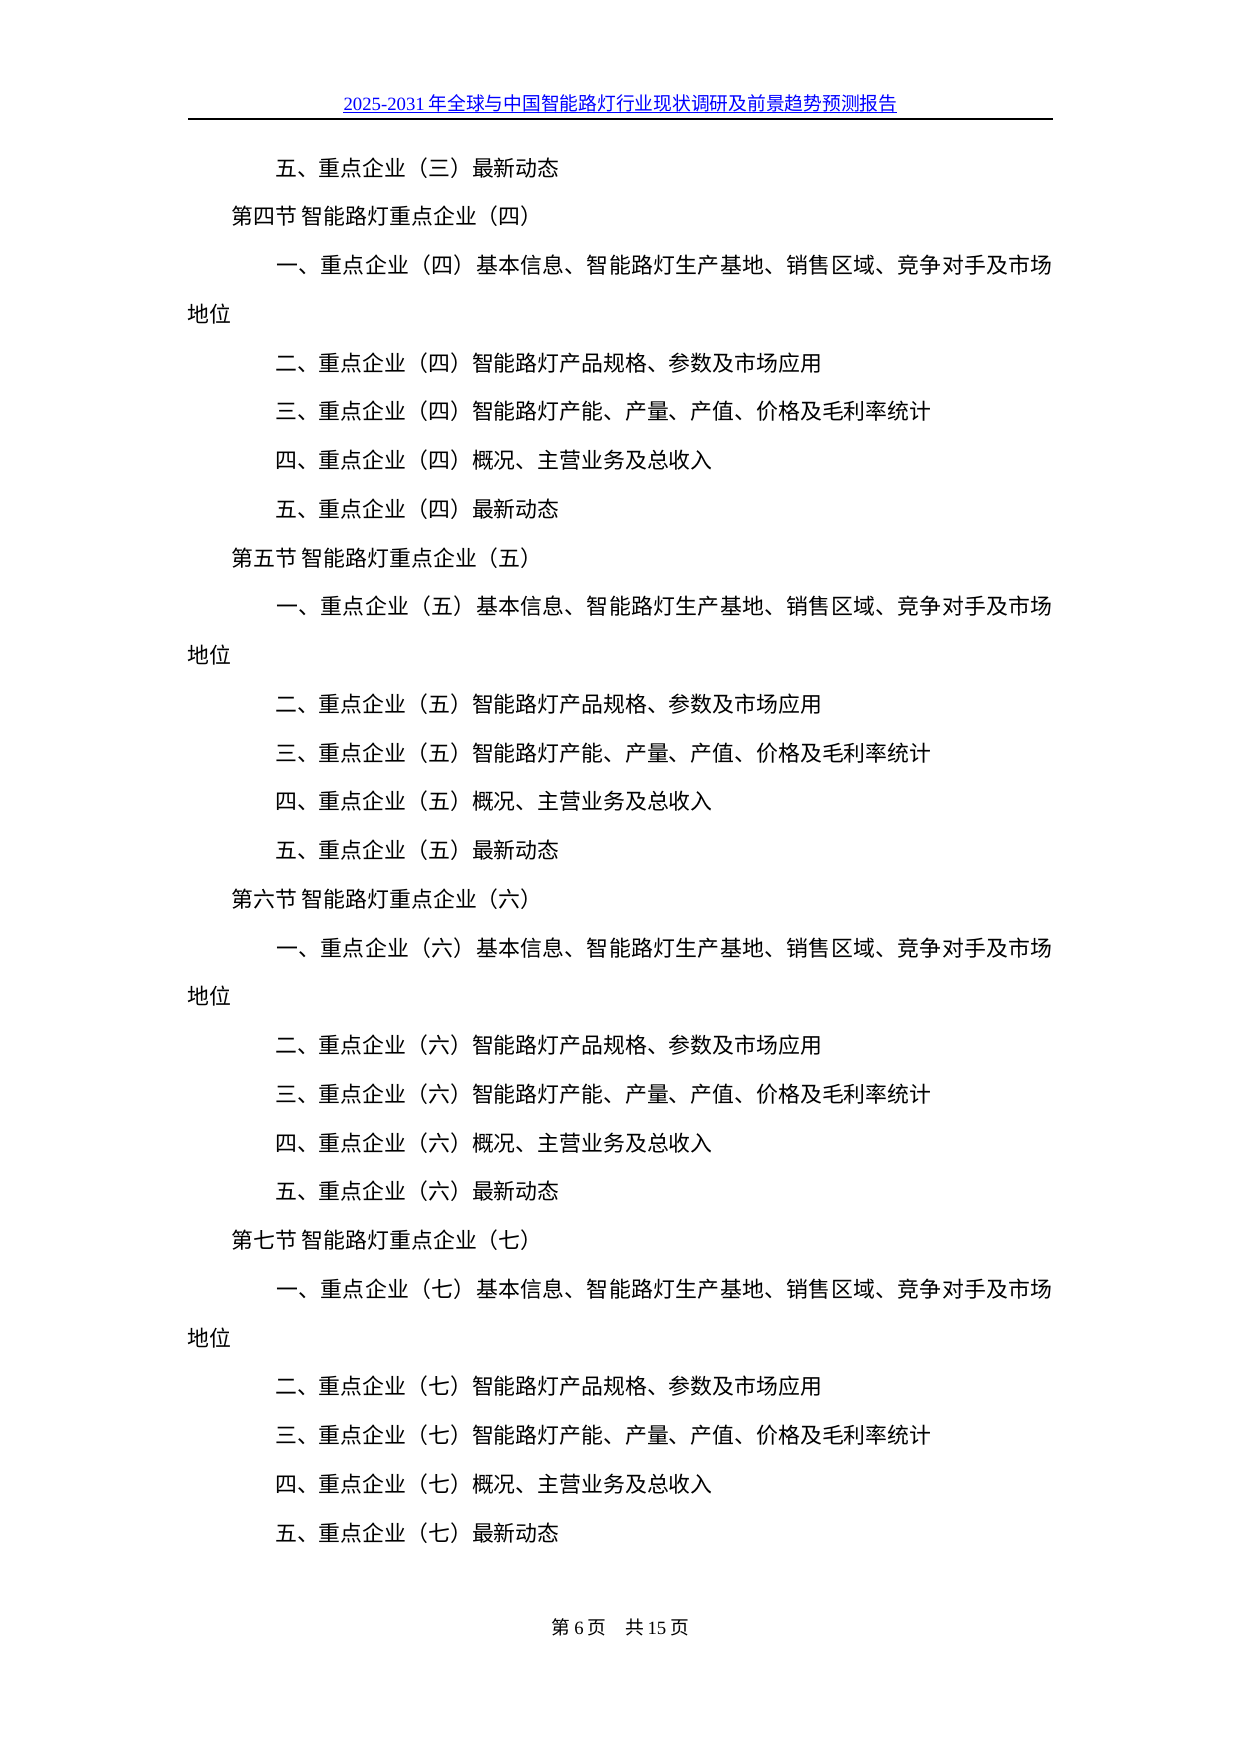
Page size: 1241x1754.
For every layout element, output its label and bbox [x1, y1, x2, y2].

text [187, 150, 1053, 1548]
